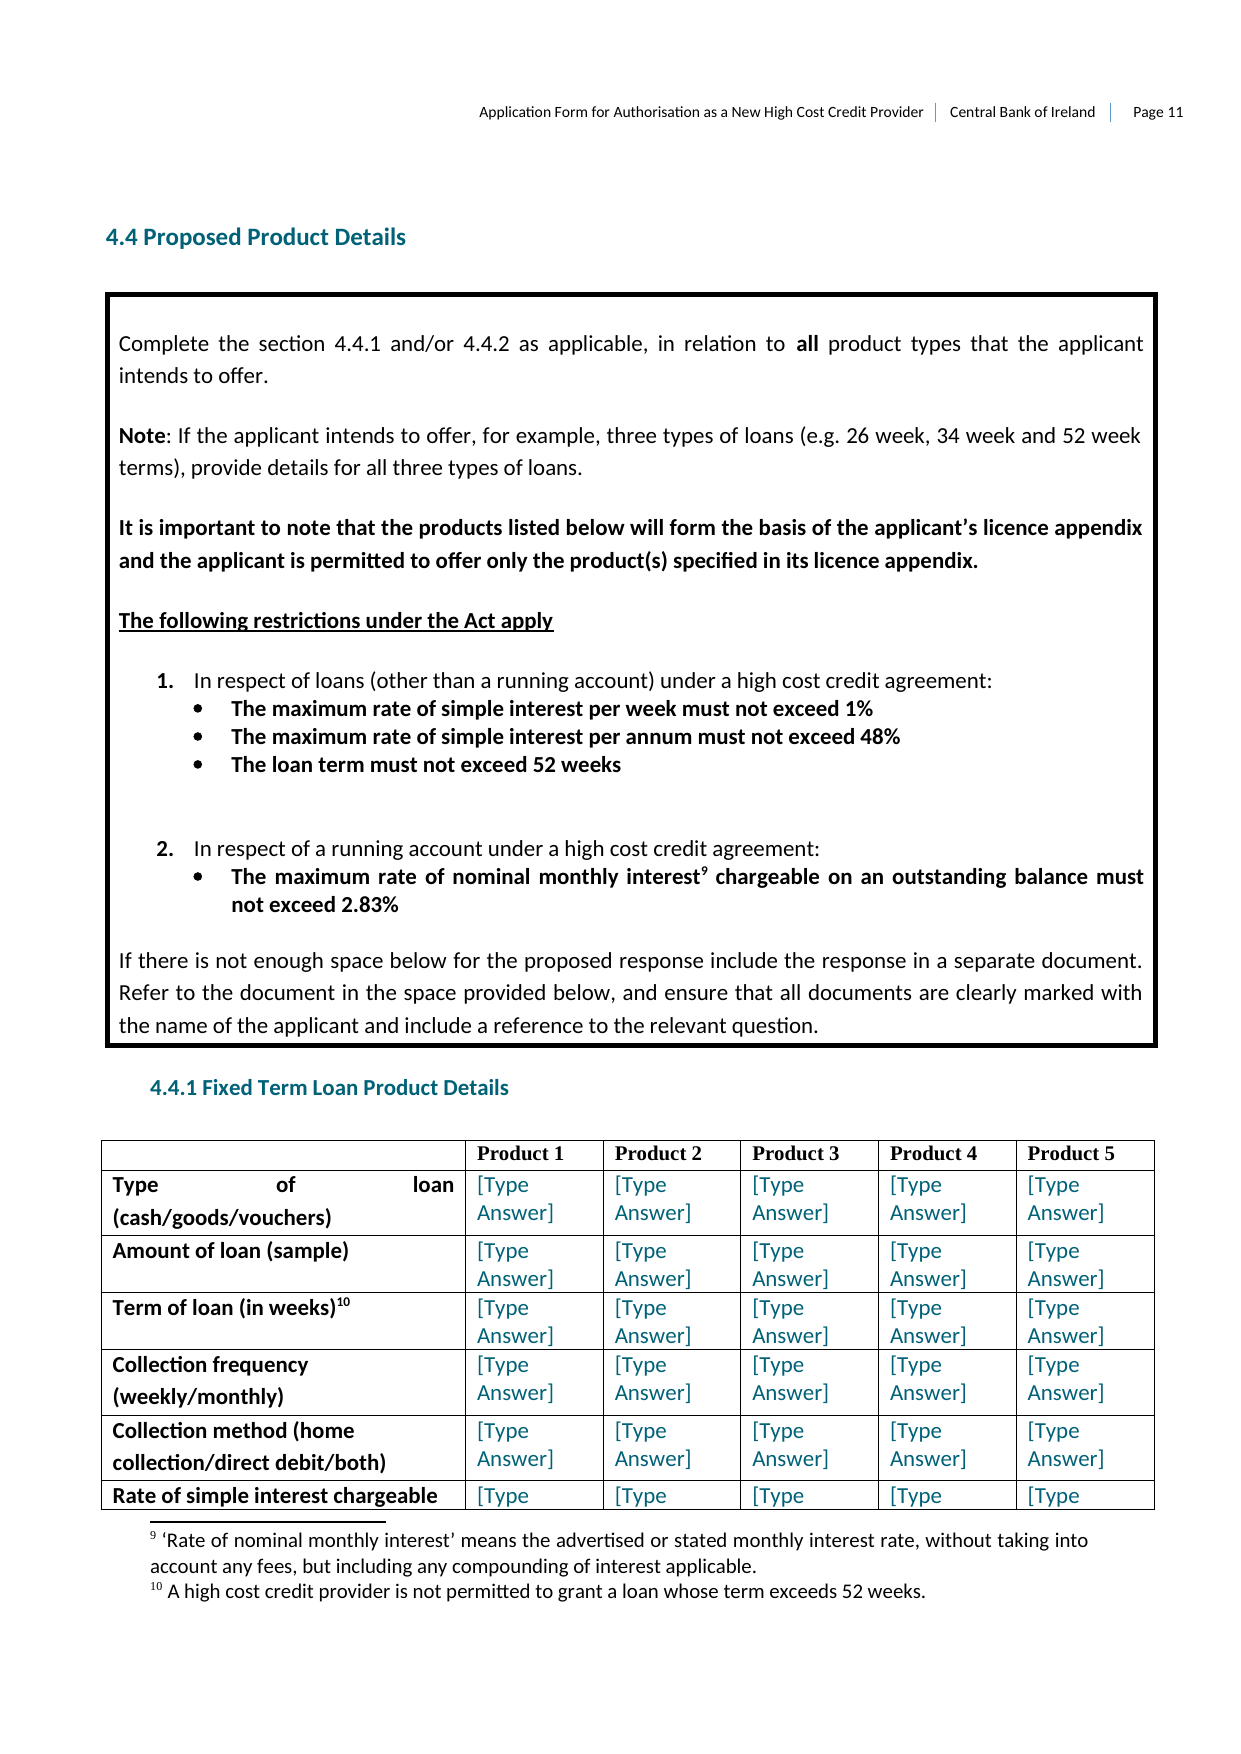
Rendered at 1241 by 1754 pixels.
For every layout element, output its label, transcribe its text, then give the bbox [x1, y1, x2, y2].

picture [1098, 1383, 1102, 1401]
table_cell [Type Answer] [879, 1293, 1016, 1349]
table_cell [Type Answer] [879, 1350, 1016, 1415]
table_cell [Type Answer] [466, 1293, 603, 1349]
table_cell [Type Answer] [879, 1171, 1016, 1235]
table_cell [Type Answer] [741, 1171, 878, 1235]
table_cell [Type Answer] [879, 1236, 1016, 1292]
table_cell Collection method (home collection/direct debit/both) [102, 1416, 465, 1480]
table_cell [Type Answer] [741, 1416, 878, 1480]
table_header Product 2 [604, 1141, 740, 1169]
table_cell [Type Answer] [466, 1236, 603, 1292]
table_header Product 3 [741, 1141, 878, 1169]
picture [685, 1269, 689, 1287]
picture [1098, 1203, 1102, 1221]
table_cell [Type Answer] [741, 1236, 878, 1292]
picture [1098, 1269, 1102, 1287]
table_cell [Type Answer] [1017, 1350, 1154, 1415]
table_cell [Type Answer] [1017, 1293, 1154, 1349]
picture [1098, 1326, 1102, 1344]
table_cell [Type Answer] [604, 1481, 740, 1509]
table_cell Collection frequency (weekly/monthly) [102, 1350, 465, 1415]
picture [685, 1203, 689, 1221]
picture [754, 1241, 758, 1259]
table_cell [102, 1481, 465, 1509]
table_cell [Type Answer] [1017, 1481, 1154, 1509]
table_cell [Type Answer] [1017, 1171, 1154, 1235]
table_cell [Type Answer] [466, 1416, 603, 1480]
picture [685, 1383, 689, 1401]
table_cell Amount of loan (sample) [102, 1236, 465, 1292]
picture [685, 1449, 689, 1467]
table_cell [Type Answer] [604, 1350, 740, 1415]
picture [1098, 1449, 1102, 1467]
table_cell Type of loan (cash/goods/vouchers) [102, 1171, 465, 1235]
table_cell [Type Answer] [1017, 1416, 1154, 1480]
picture [754, 1355, 758, 1373]
table_cell [Type Answer] [604, 1293, 740, 1349]
text 4.4.1 Fixed Term Loan Product Details [150, 1073, 1090, 1101]
table_cell [Type Answer] [879, 1481, 1016, 1509]
table_cell [Type Answer] [466, 1350, 603, 1415]
table_cell [Type Answer] [604, 1171, 740, 1235]
picture [754, 1421, 758, 1439]
table_cell [Type Answer] [466, 1481, 603, 1509]
table_cell [Type Answer] [879, 1416, 1016, 1480]
table_cell [Type Answer] [466, 1171, 603, 1235]
picture [754, 1175, 758, 1193]
picture [685, 1326, 689, 1344]
picture [754, 1486, 758, 1504]
table_cell [Type Answer] [604, 1416, 740, 1480]
table_header Product 4 [879, 1141, 1016, 1169]
table_cell Term of loan (in weeks) [102, 1293, 465, 1349]
table_cell [Type Answer] [741, 1293, 878, 1349]
table_header Complete the section 4.4.1 and/or 4.4.2 as applicable, in relation to all product types that the applicant intends to offer. Note: If the applicant intends to offer, for example, three types of loans (e.g. 26 week, 34 week and 52 week terms), provide details for all three types of loans. It is important to note that the products listed below will form the basis of the applicant’s licence appendix and the applicant is permitted to offer only the product(s) specified in its licence appendix. The following restrictions under the Act apply In respect of loans (other than a running account) under a high cost credit agreement: The maximum rate of simple interest per week must not exceed 1% The maximum rate of simple interest per annum must not exceed 48% The loan term must not exceed 52 weeks In respect of a running account under a high cost credit agreement: The maximum rate of nominal monthly interest chargeable on an outstanding balance must not exceed 2.83% If there is not enough space below for the proposed response include the response in a separate document. Refer to the document in the space provided below, and ensure that all documents are clearly marked with the name of the applicant and include a reference to the relevant question. [110, 297, 1153, 1043]
table_header Product 1 [466, 1141, 603, 1169]
picture [754, 1298, 758, 1316]
table_cell [Type Answer] [1017, 1236, 1154, 1292]
table_cell [Type Answer] [741, 1350, 878, 1415]
text 4.4 Proposed Product Details [106, 221, 1090, 252]
table_cell [Type Answer] [604, 1236, 740, 1292]
table_header [102, 1141, 465, 1169]
table_cell [Type Answer] [741, 1481, 878, 1509]
table_header Product 5 [1017, 1141, 1154, 1169]
